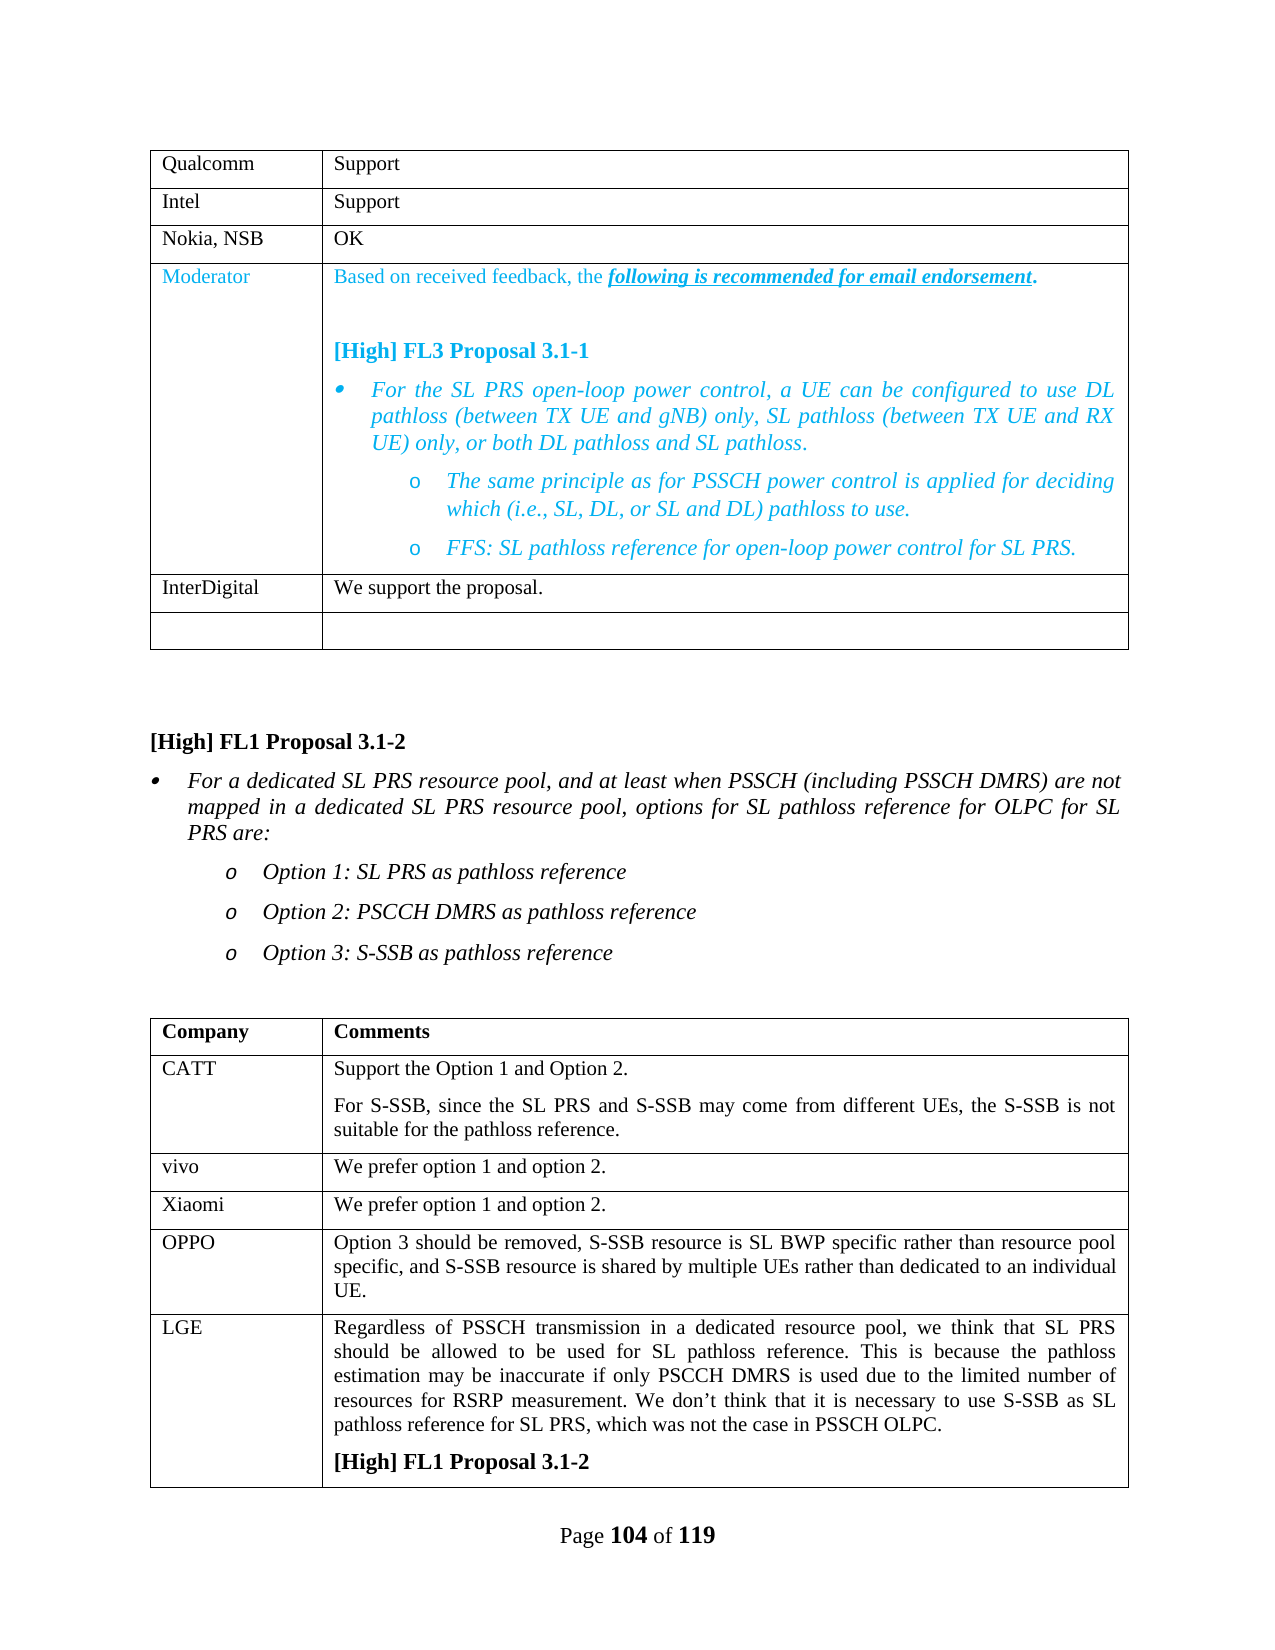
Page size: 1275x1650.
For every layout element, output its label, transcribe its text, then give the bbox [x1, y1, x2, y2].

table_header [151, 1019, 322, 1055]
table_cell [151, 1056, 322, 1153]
subtitle [High] FL1 Proposal 3.1-2 [150, 728, 1125, 754]
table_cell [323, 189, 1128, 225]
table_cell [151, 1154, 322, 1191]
list Option 2: PSCCH DMRS as pathloss reference [225, 898, 1125, 926]
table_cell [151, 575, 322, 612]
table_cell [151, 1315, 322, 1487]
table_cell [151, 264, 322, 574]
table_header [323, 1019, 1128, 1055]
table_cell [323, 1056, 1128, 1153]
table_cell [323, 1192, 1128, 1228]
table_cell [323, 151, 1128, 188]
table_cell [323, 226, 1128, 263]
list Option 1: SL PRS as pathloss reference [225, 858, 1125, 886]
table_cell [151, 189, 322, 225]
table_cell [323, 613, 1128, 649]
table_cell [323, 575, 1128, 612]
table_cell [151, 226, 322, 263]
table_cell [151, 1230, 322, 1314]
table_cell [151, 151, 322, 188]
list Option 3: S-SSB as pathloss reference [225, 938, 1125, 966]
list For a dedicated SL PRS resource pool, and at least when PSSCH (including PSSCH DMRS) are not mapped in a dedicated SL PRS resource pool, options for SL pathloss reference for OLPC for SL PRS are: [150, 767, 1125, 846]
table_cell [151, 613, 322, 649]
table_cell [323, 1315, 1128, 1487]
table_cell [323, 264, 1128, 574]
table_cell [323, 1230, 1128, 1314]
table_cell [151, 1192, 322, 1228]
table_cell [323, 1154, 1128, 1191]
